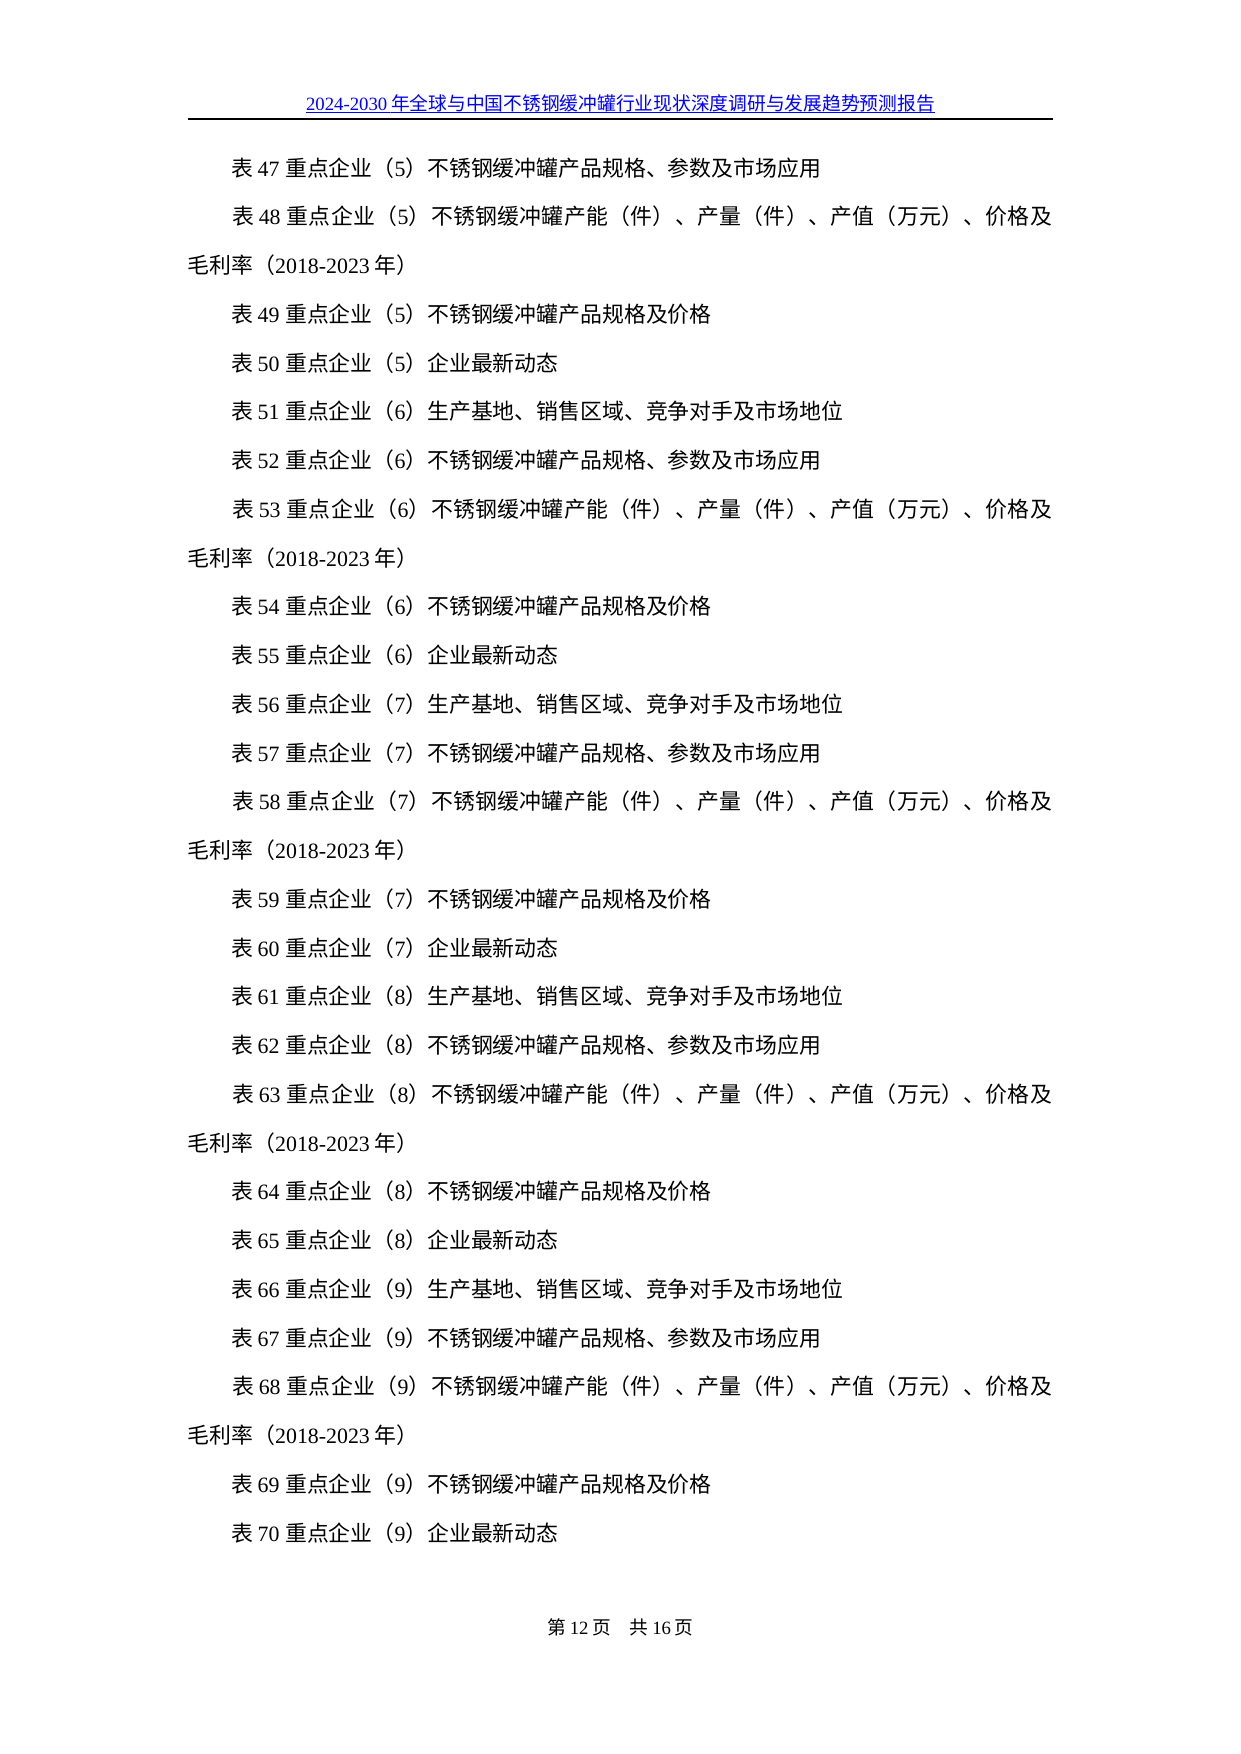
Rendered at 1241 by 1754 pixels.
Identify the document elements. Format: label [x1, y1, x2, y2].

text [187, 150, 1053, 1548]
